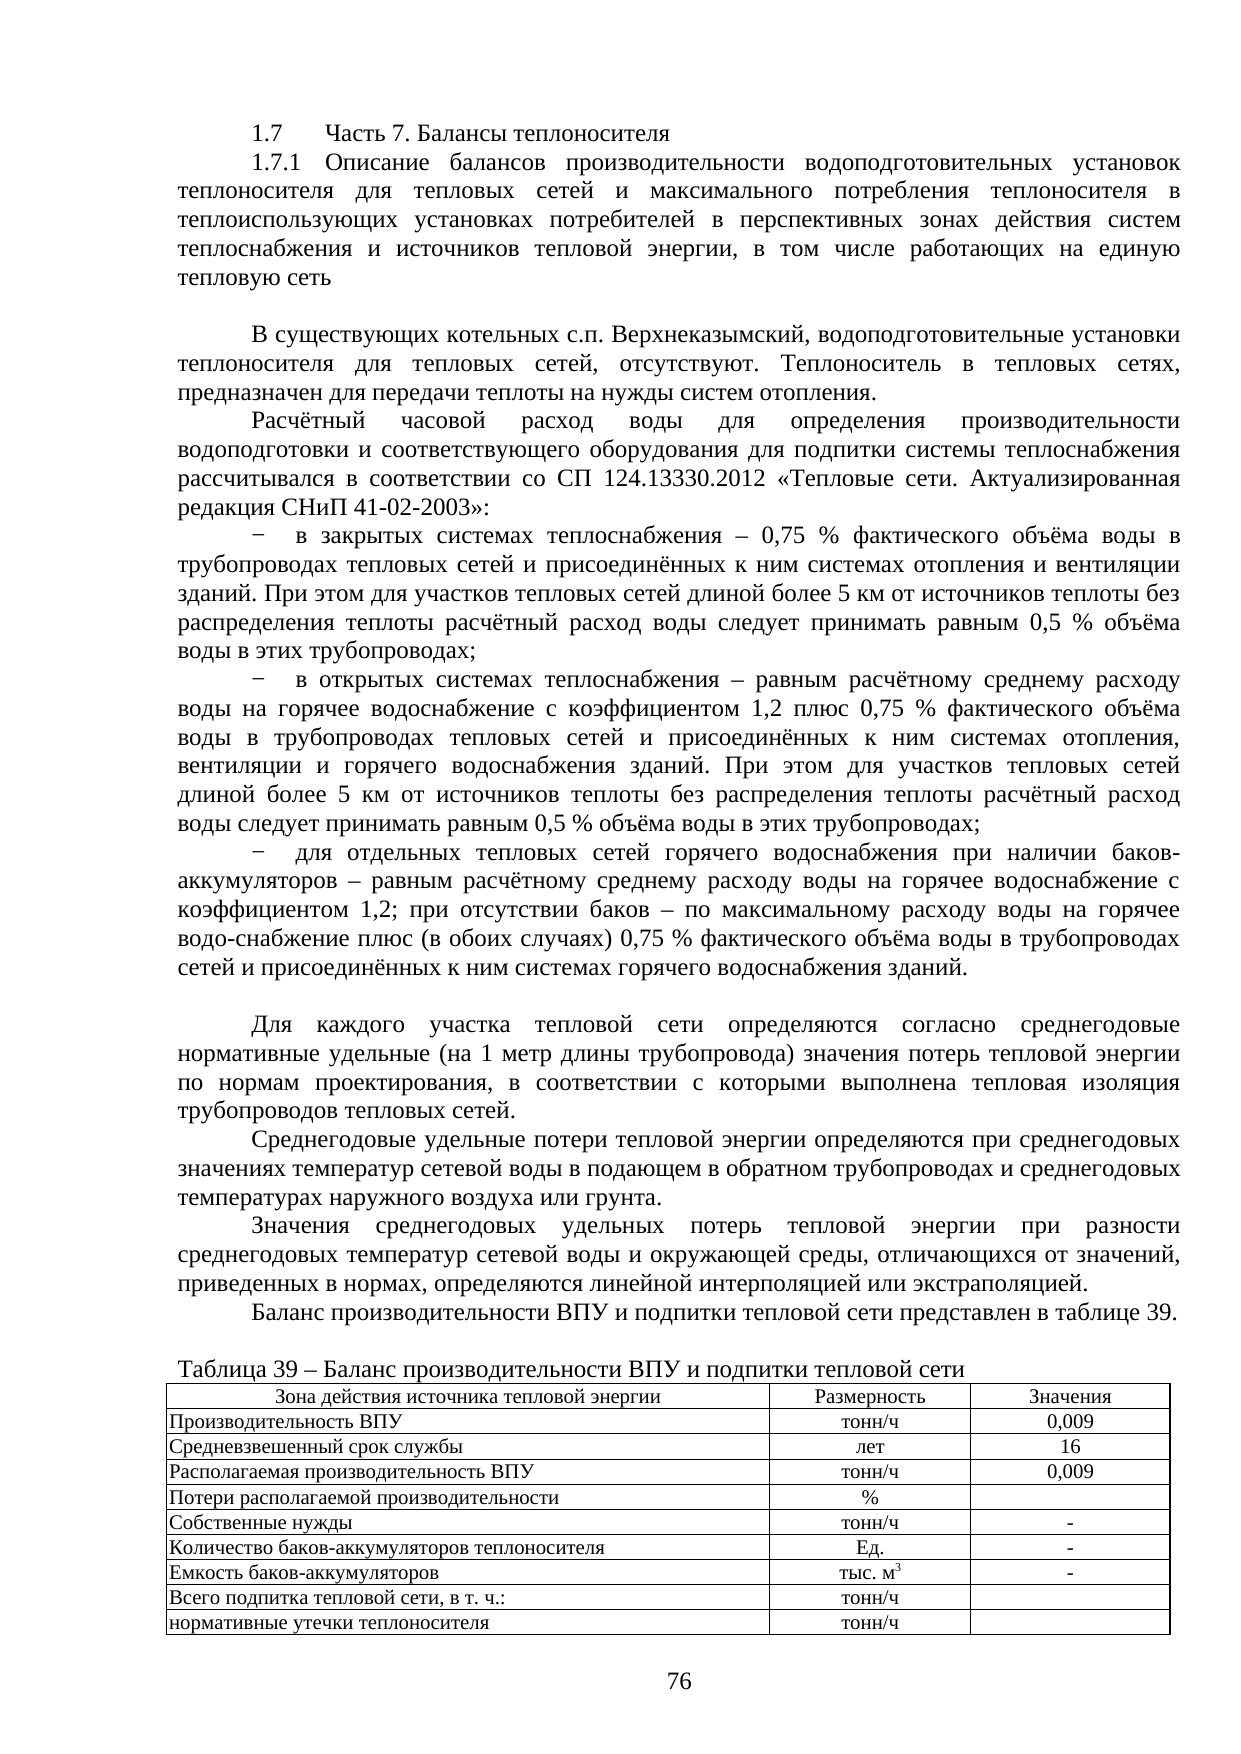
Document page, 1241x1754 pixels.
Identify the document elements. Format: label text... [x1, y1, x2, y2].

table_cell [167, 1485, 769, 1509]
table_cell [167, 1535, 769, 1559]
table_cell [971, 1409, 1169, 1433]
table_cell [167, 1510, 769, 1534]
text Значения среднегодовых удельных потерь тепловой энергии при разности среднегодовых температур сетевой воды и окружающей среды, отличающихся от значений, приведенных в нормах, определяются линейной интерполяцией или экстраполяцией. [177, 1211, 1181, 1297]
subtitle Часть 7. Балансы теплоносителя [177, 118, 1181, 147]
text Баланс производительности ВПУ и подпитки тепловой сети представлен в таблице 39. [177, 1297, 1181, 1326]
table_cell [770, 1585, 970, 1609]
text Для каждого участка тепловой сети определяются согласно среднегодовые нормативные удельные (на 1 метр длины трубопровода) значения потерь тепловой энергии по нормам проектирования, в соответствии с которыми выполнена тепловая изоляция трубопроводов тепловых сетей. [177, 1009, 1181, 1124]
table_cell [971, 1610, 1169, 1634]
list для отдельных тепловых сетей горячего водоснабжения при наличии баков-аккумуляторов – равным расчётному среднему расходу воды на горячее водоснабжение с коэффициентом 1,2; при отсутствии баков – по максимальному расходу воды на горячее водо-снабжение плюс (в обоих случаях) 0,75 % фактического объёма воды в трубопроводах сетей и присоединённых к ним системах горячего водоснабжения зданий. [177, 837, 1181, 981]
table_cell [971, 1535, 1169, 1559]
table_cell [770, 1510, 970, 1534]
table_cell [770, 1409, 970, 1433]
text В существующих котельных с.п. Верхнеказымский, водоподготовительные установки теплоносителя для тепловых сетей, отсутствуют. Теплоноситель в тепловых сетях, предназначен для передачи теплоты на нужды систем отопления. [177, 319, 1181, 406]
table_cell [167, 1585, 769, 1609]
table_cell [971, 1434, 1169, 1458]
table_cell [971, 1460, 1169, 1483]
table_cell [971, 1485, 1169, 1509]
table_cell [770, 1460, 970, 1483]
text Расчётный часовой расход воды для определения производительности водоподготовки и соответствующего оборудования для подпитки системы теплоснабжения рассчитывался в соответствии со СП 124.13330.2012 «Тепловые сети. Актуализированная редакция СНиП 41-02-2003»: [177, 406, 1181, 521]
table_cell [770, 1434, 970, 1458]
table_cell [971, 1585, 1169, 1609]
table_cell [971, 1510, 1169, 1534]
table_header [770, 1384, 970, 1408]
text Среднегодовые удельные потери тепловой энергии определяются при среднегодовых значениях температур сетевой воды в подающем в обратном трубопроводах и среднегодовых температурах наружного воздуха или грунта. [177, 1124, 1181, 1211]
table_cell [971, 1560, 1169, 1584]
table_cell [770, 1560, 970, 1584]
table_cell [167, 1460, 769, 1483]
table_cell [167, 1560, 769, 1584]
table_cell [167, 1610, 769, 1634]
list в открытых системах теплоснабжения – равным расчётному среднему расходу воды на горячее водоснабжение с коэффициентом 1,2 плюс 0,75 % фактического объёма воды в трубопроводах тепловых сетей и присоединённых к ним системах отопления, вентиляции и горячего водоснабжения зданий. При этом для участков тепловых сетей длиной более 5 км от источников теплоты без распределения теплоты расчётный расход воды следует принимать равным 0,5 % объёма воды в этих трубопроводах; [177, 664, 1181, 837]
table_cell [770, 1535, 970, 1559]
list в закрытых системах теплоснабжения – 0,75 % фактического объёма воды в трубопроводах тепловых сетей и присоединённых к ним системах отопления и вентиляции зданий. При этом для участков тепловых сетей длиной более 5 км от источников теплоты без распределения теплоты расчётный расход воды следует принимать равным 0,5 % объёма воды в этих трубопроводах; [177, 521, 1181, 664]
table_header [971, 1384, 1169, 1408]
subtitle Описание балансов производительности водоподготовительных установок теплоносителя для тепловых сетей и максимального потребления теплоносителя в теплоиспользующих установках потребителей в перспективных зонах действия систем теплоснабжения и источников тепловой энергии, в том числе работающих на единую тепловую сеть [177, 147, 1181, 291]
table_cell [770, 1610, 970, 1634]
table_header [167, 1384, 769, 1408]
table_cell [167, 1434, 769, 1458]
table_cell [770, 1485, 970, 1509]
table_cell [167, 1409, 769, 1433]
text Таблица 39 – Баланс производительности ВПУ и подпитки тепловой сети [177, 1354, 1181, 1383]
